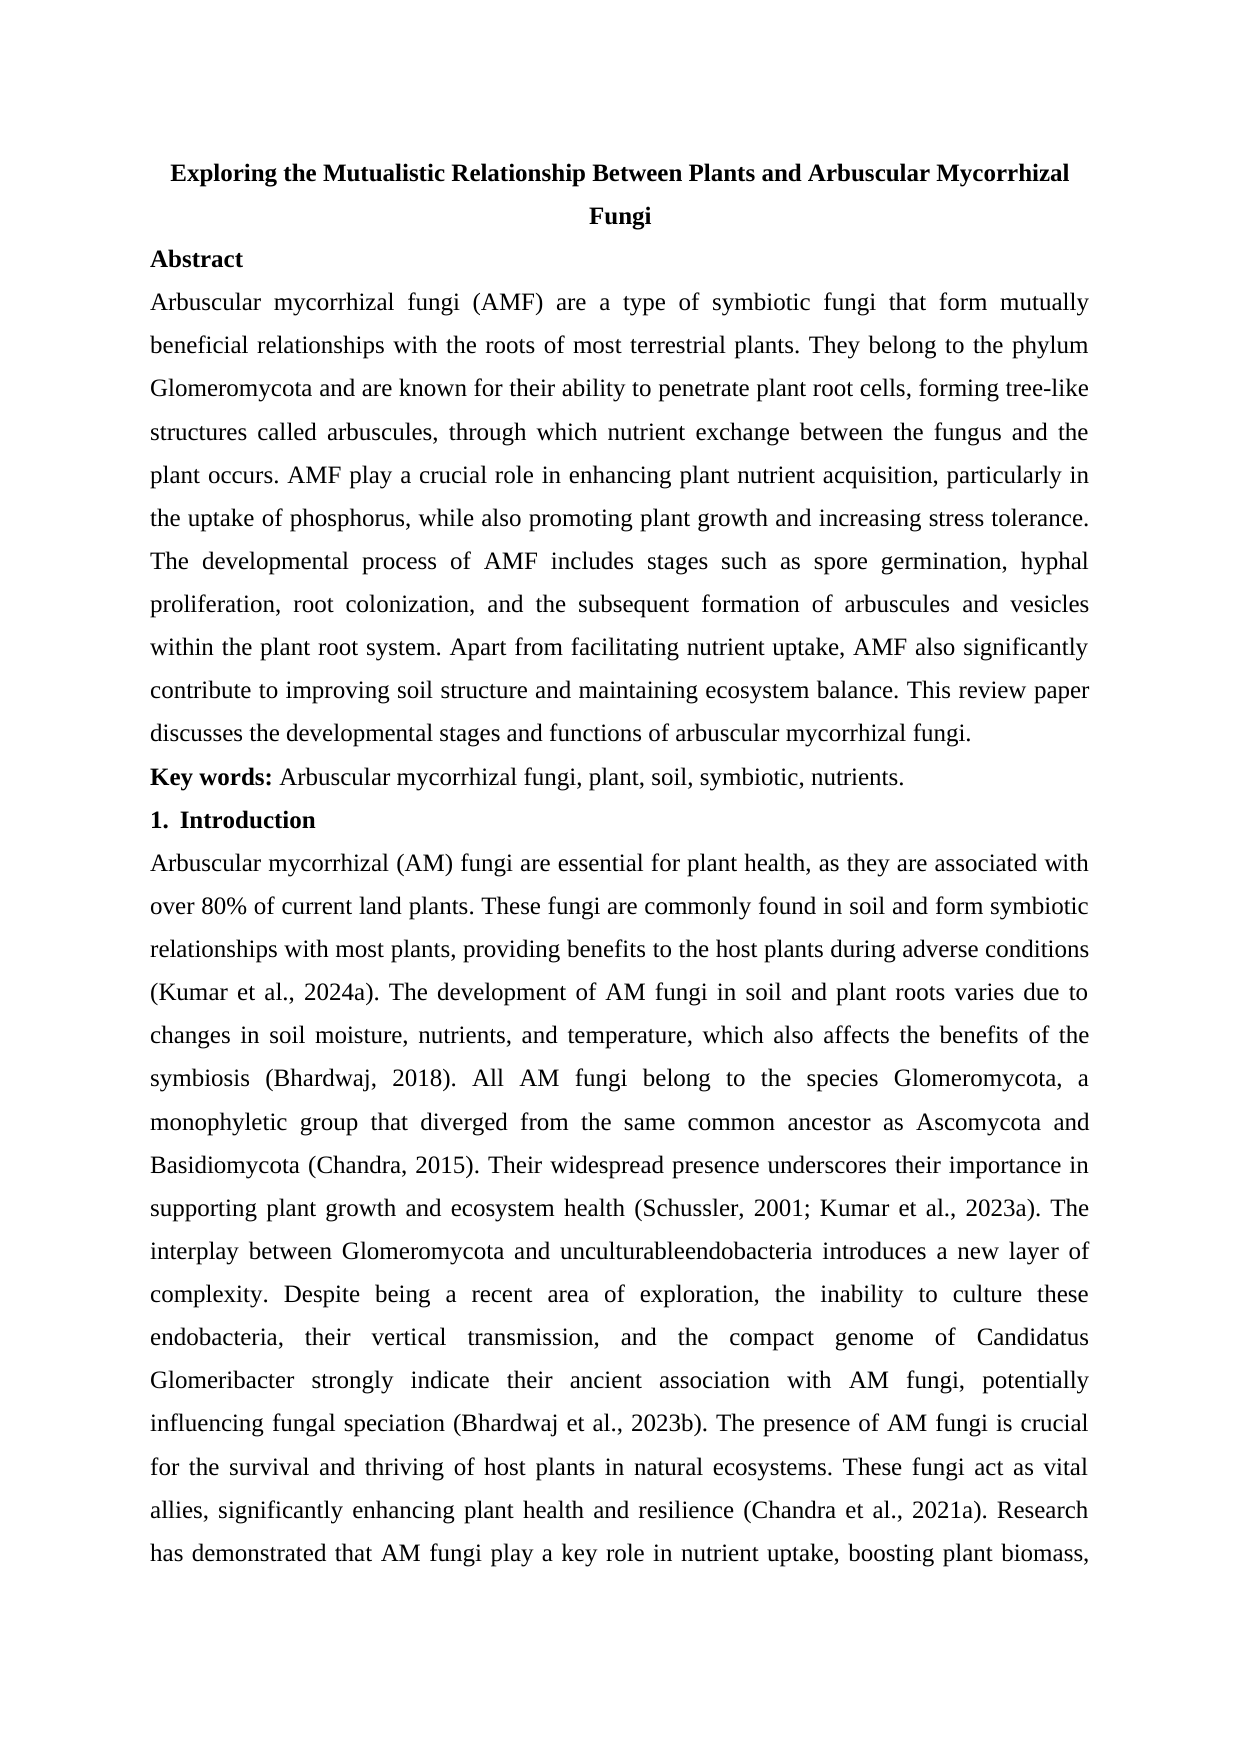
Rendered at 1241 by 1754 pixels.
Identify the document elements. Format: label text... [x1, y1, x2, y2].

text Abstract [150, 244, 1090, 273]
text Key words: Arbuscular mycorrhizal fungi, plant, soil, symbiotic, nutrients. [150, 762, 1090, 790]
text Exploring the Mutualistic Relationship Between Plants and Arbuscular Mycorrhizal Fungi [150, 158, 1090, 230]
text Arbuscular mycorrhizal fungi (AMF) are a type of symbiotic fungi that form mutually beneficial relationships with the roots of most terrestrial plants. They belong to the phylum Glomeromycota and are known for their ability to penetrate plant root cells, forming tree-like structures called arbuscules, through which nutrient exchange between the fungus and the plant occurs. AMF play a crucial role in enhancing plant nutrient acquisition, particularly in the uptake of phosphorus, while also promoting plant growth and increasing stress tolerance. The developmental process of AMF includes stages such as spore germination, hyphal proliferation, root colonization, and the subsequent formation of arbuscules and vesicles within the plant root system. Apart from facilitating nutrient uptake, AMF also significantly contribute to improving soil structure and maintaining ecosystem balance. This review paper discusses the developmental stages and functions of arbuscular mycorrhizal fungi. [150, 287, 1090, 747]
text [150, 848, 1090, 1567]
list Introduction [150, 805, 1090, 833]
